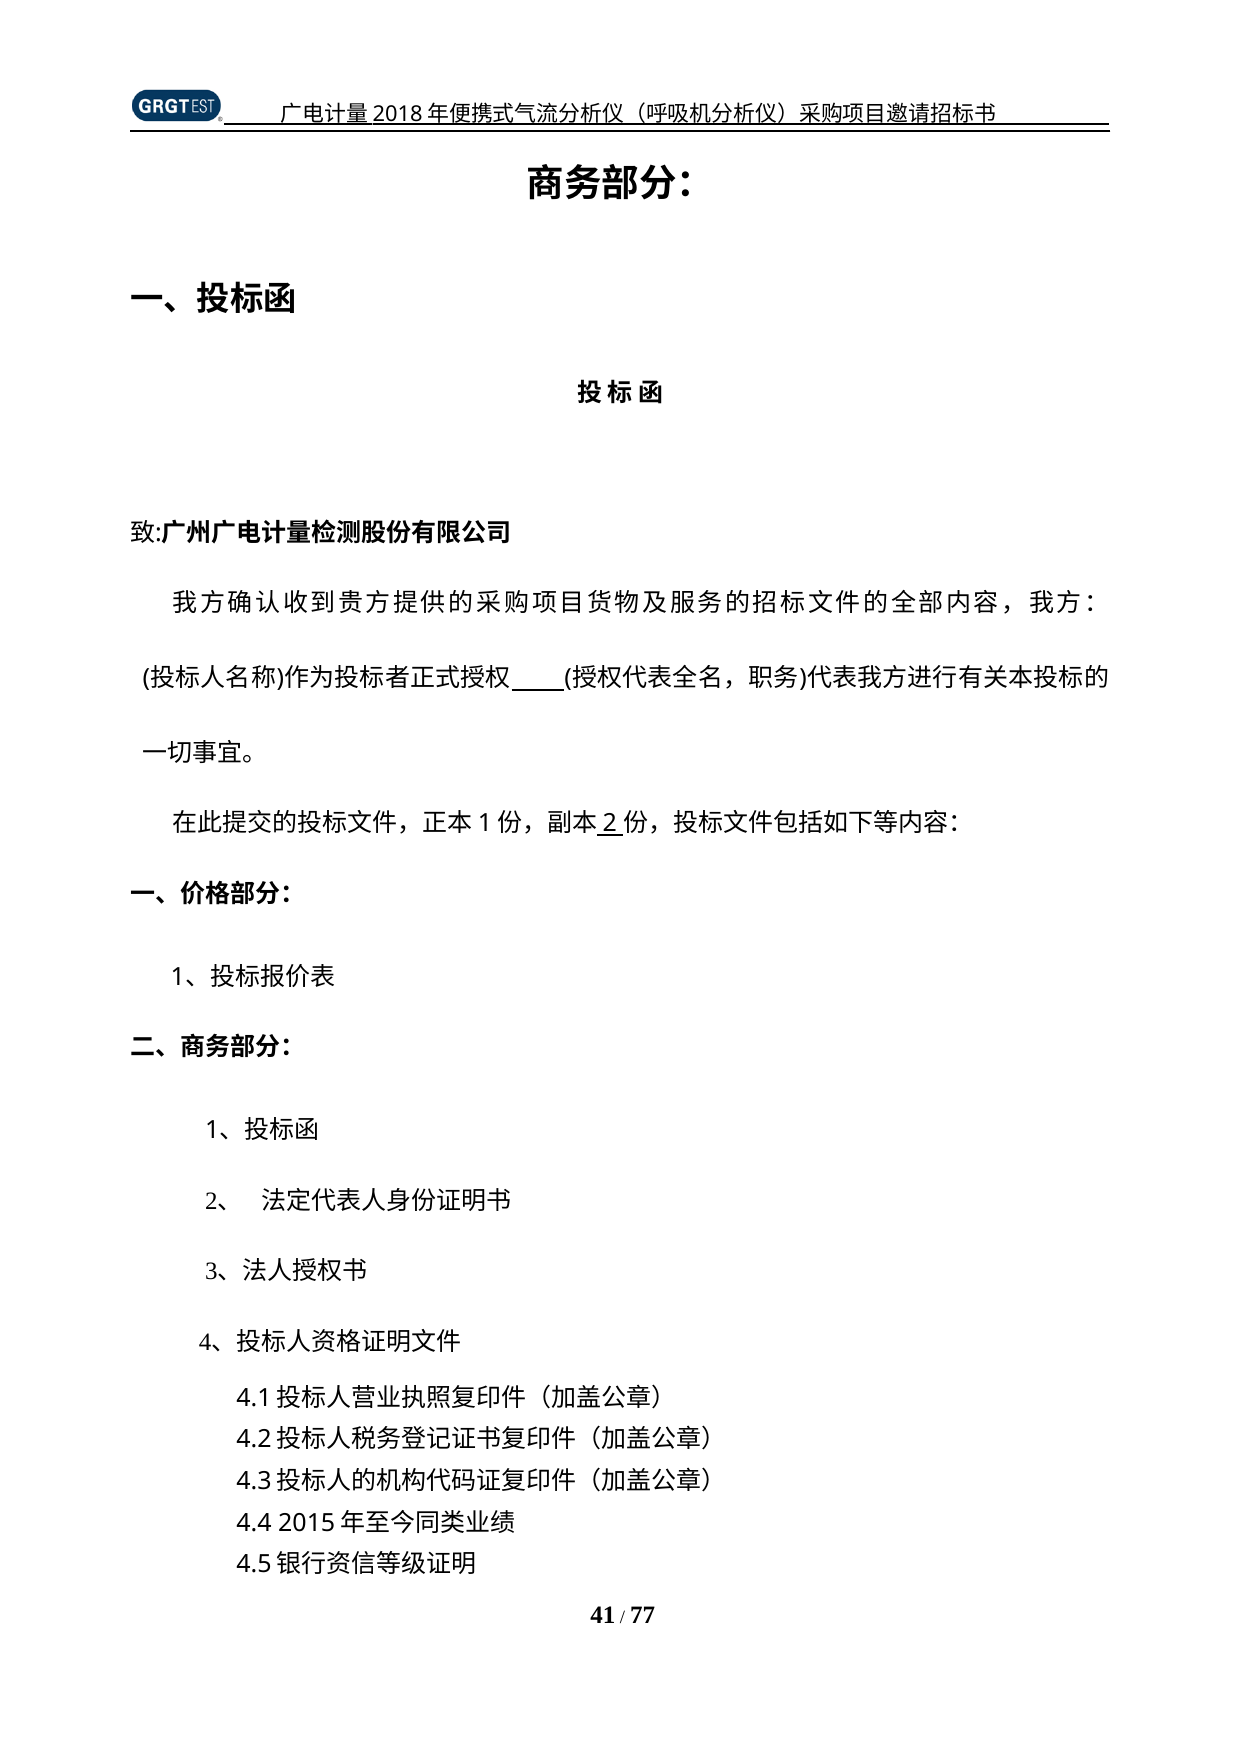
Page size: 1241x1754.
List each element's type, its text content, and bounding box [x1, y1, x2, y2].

text 致:广州广电计量检测股份有限公司 [130, 498, 1110, 563]
list 3、法人授权书 [167, 1236, 1110, 1301]
text 二、商务部分： [130, 1012, 1110, 1077]
subtitle 商务部分： [130, 147, 1110, 212]
list 法定代表人身份证明书 [205, 1166, 1110, 1231]
text 4.5银行资信等级证明 [174, 1544, 1110, 1580]
text 4.4 2015年至今同类业绩 [174, 1502, 1110, 1538]
list 4、投标人资格证明文件 [174, 1307, 1110, 1372]
text 投 标 函 [130, 358, 1110, 423]
text 4.1投标人营业执照复印件（加盖公章） [174, 1377, 1110, 1413]
text 一、价格部分： [130, 859, 1110, 924]
text 在此提交的投标文件，正本1份，副本 2 份，投标文件包括如下等内容： [130, 788, 1110, 853]
text 我方确认收到贵方提供的采购项目货物及服务的招标文件的全部内容，我方： (投标人名称)作为投标者正式授权 (授权代表全名，职务)代表我方进行有关本投标的一切事宜。 [142, 568, 1110, 783]
text 4.3投标人的机构代码证复印件（加盖公章） [174, 1460, 1110, 1497]
text 1、投标函 [130, 1095, 1110, 1160]
text 4.2投标人税务登记证书复印件（加盖公章） [174, 1419, 1110, 1455]
picture [129, 88, 224, 122]
text 1、投标报价表 [130, 942, 1110, 1007]
subtitle 一、投标函 [130, 264, 1110, 329]
